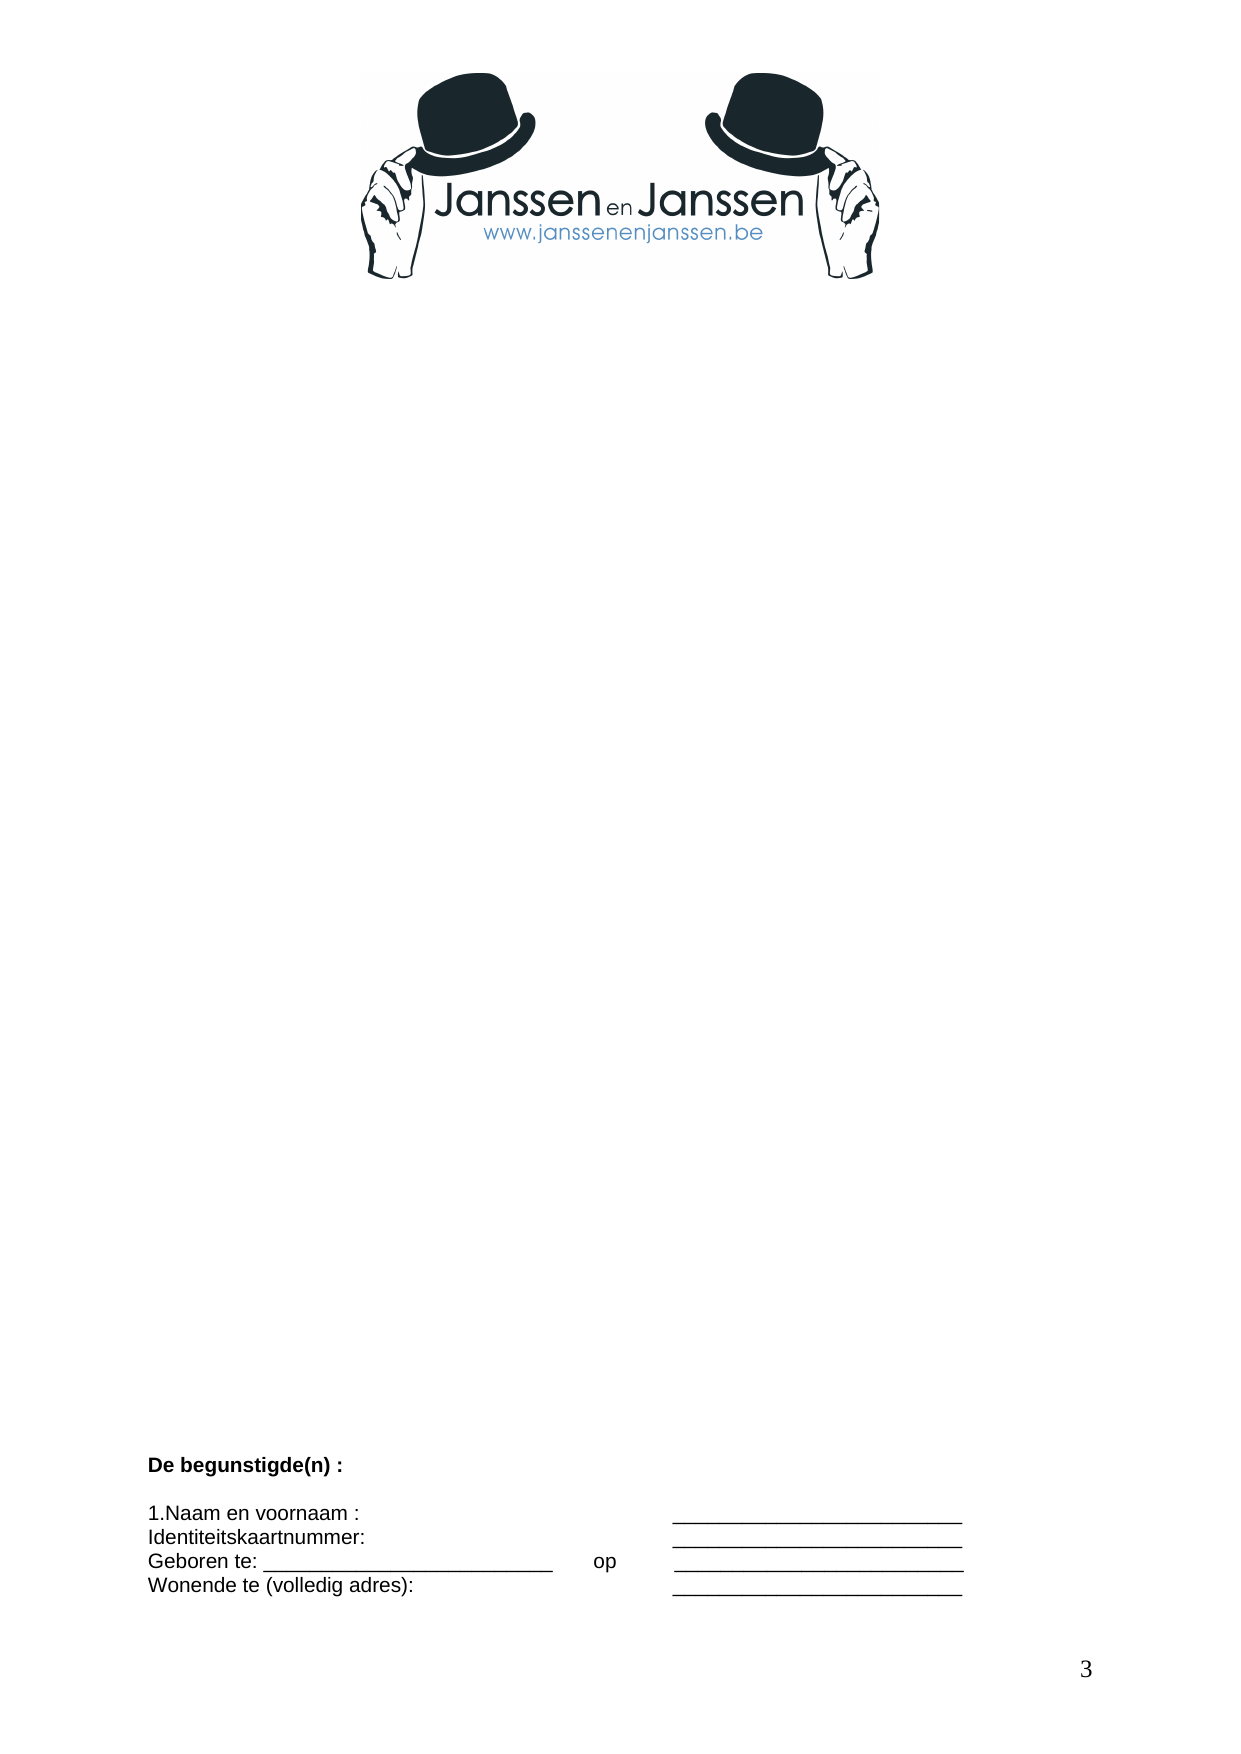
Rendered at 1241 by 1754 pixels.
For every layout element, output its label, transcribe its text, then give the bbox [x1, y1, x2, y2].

text Wonende te (volledig adres): _________________________ [148, 1572, 1093, 1596]
text 1.Naam en voornaam : _________________________ [148, 1501, 1093, 1524]
text Identiteitskaartnummer: _________________________ [148, 1524, 1093, 1548]
picture [361, 73, 880, 279]
text De begunstigde(n) : [148, 1453, 1093, 1477]
text Geboren te: _________________________ op _________________________ [148, 1548, 1093, 1572]
